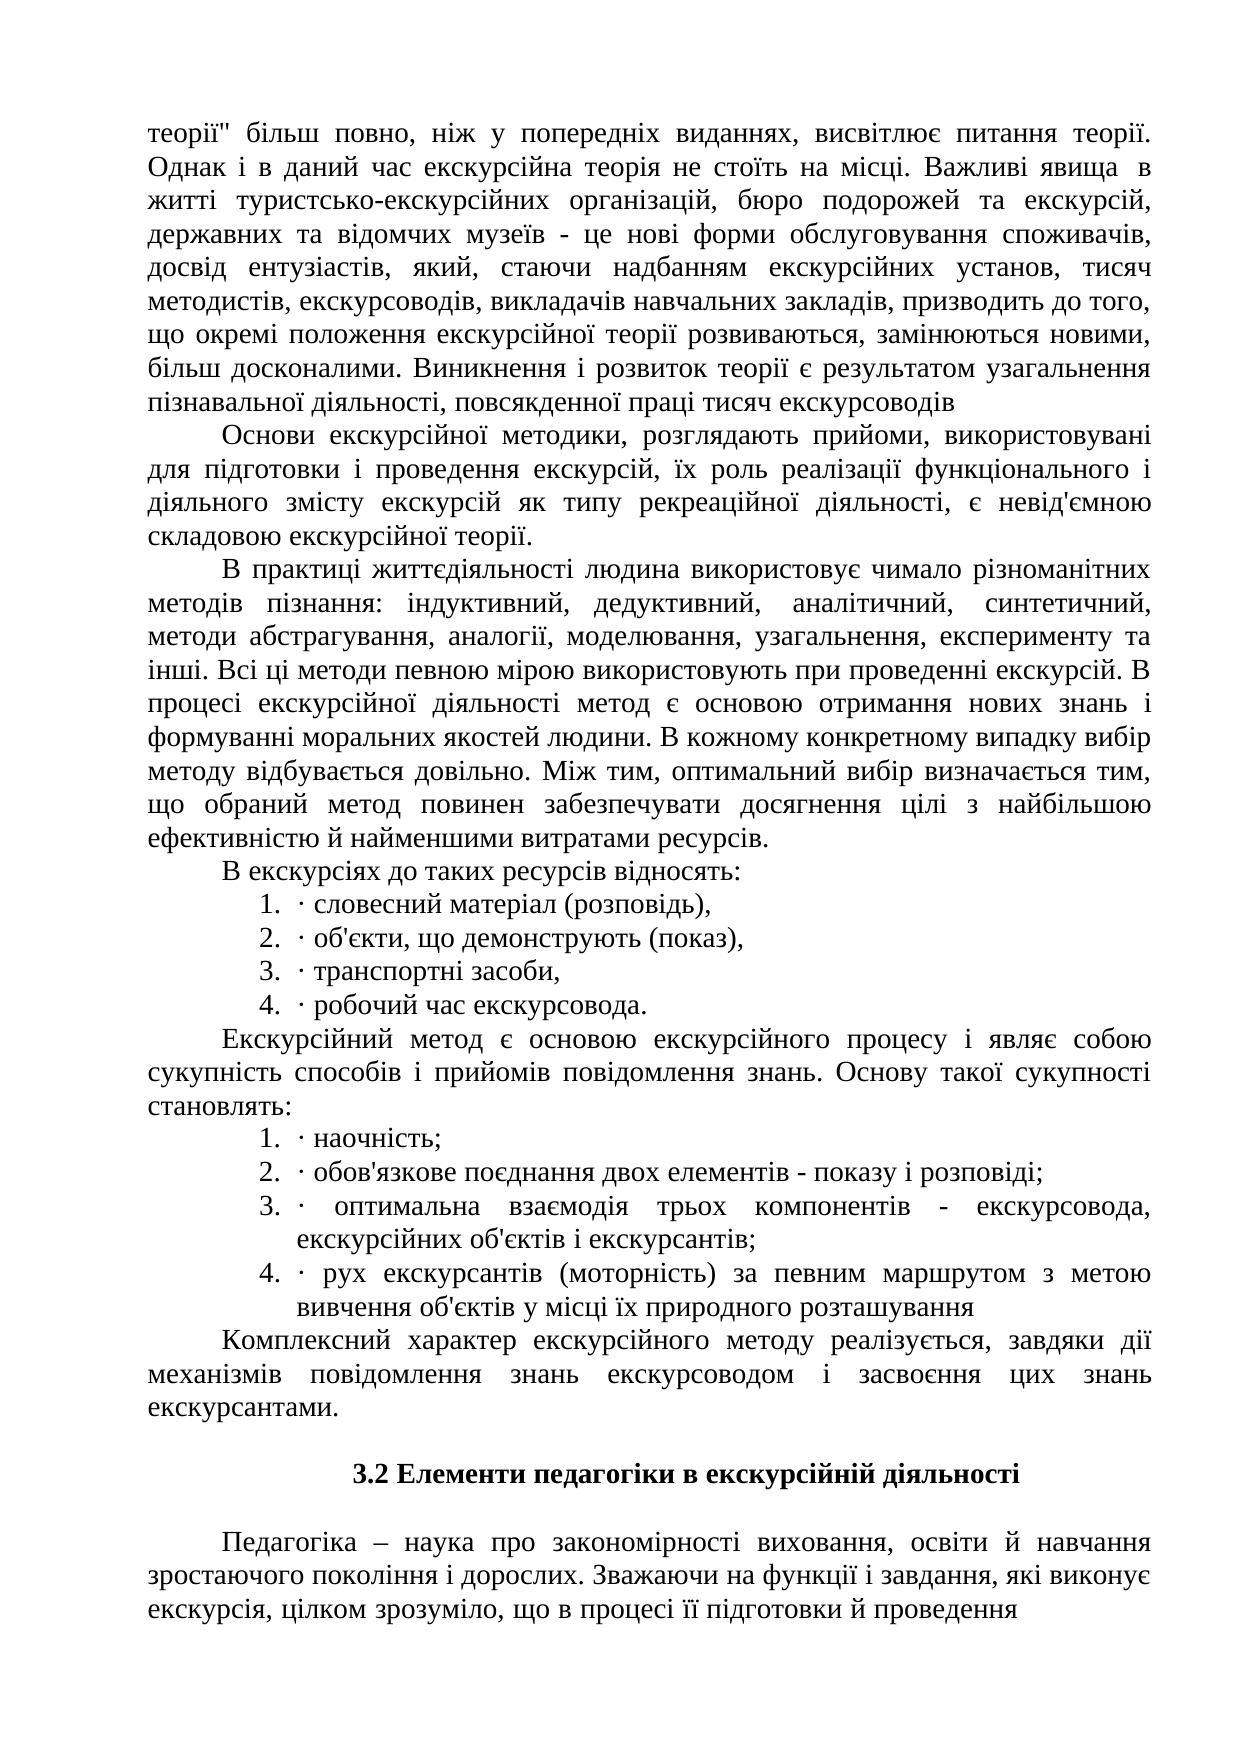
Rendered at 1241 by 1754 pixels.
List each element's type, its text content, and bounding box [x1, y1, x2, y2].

text Педагогіка – наука про закономірності виховання, освіти й навчання зростаючого покоління і дорослих. Зважаючи на функції і завдання, які виконує екскурсія, цілком зрозуміло, що в процесі її підготовки й проведення [147, 1524, 1151, 1624]
list · обов'язкове поєднання двох елементів - показу і розповіді; [259, 1154, 1184, 1188]
list · оптимальна взаємодія трьох компонентів - екскурсовода, екскурсійних об'єктів і екскурсантів; [259, 1188, 1151, 1255]
list · рух екскурсантів (моторність) за певним маршрутом з метою вивчення об'єктів у місці їх природного розташування [259, 1255, 1152, 1322]
list · об'єкти, що демонструють (показ), [259, 920, 1184, 954]
text Комплексний характер екскурсійного методу реалізується, завдяки дії механізмів повідомлення знань екскурсоводом і засвоєння цих знань екскурсантами. [147, 1322, 1152, 1423]
text В екскурсіях до таких ресурсів відносять: [221, 853, 1184, 887]
list · словесний матеріал (розповідь), [259, 887, 1184, 920]
text Екскурсійний метод є основою екскурсійного процесу і являє собою сукупність способів і прийомів повідомлення знань. Основу такої сукупності становлять: [147, 1021, 1152, 1122]
list · транспортні засоби, [259, 954, 1184, 987]
subtitle Елементи педагогіки в екскурсійній діяльності [352, 1457, 1184, 1490]
list · робочий час екскурсовода. [259, 987, 1184, 1021]
list · наочність; [259, 1122, 1184, 1154]
text Основи екскурсійної методики, розглядають прийоми, використовувані для підготовки і проведення екскурсій, їх роль реалізації функціонального і діяльного змісту екскурсій як типу рекреаційної діяльності, є невід'ємною складовою екскурсійної теорії. [147, 417, 1152, 551]
text В практиці життєдіяльності людина використовує чимало різноманітних методів пізнання: індуктивний, дедуктивний, аналітичний, синтетичний, методи абстрагування, аналогії, моделювання, узагальнення, експерименту та інші. Всі ці методи певною мірою використовують при проведенні екскурсій. В процесі екскурсійної діяльності метод є основою отримання нових знань і формуванні моральних якостей людини. В кожному конкретному випадку вибір методу відбувається довільно. Між тим, оптимальний вибір визначається тим, що обраний метод повинен забезпечувати досягнення цілі з найбільшою ефективністю й найменшими витратами ресурсів. [147, 551, 1152, 853]
text теорії" більш повно, ніж у попередніх виданнях, висвітлює питання теорії. Однак і в даний час екскурсійна теорія не стоїть на місці. Важливі явища в житті туристсько-екскурсійних організацій, бюро подорожей та екскурсій, державних та відомчих музеїв - це нові форми обслуговування споживачів, досвід ентузіастів, який, стаючи надбанням екскурсійних установ, тисяч методистів, екскурсоводів, викладачів навчальних закладів, призводить до того, що окремі положення екскурсійної теорії розвиваються, замінюються новими, більш досконалими. Виникнення і розвиток теорії є результатом узагальнення пізнавальної діяльності, повсякденної праці тисяч екскурсоводів [147, 115, 1152, 417]
